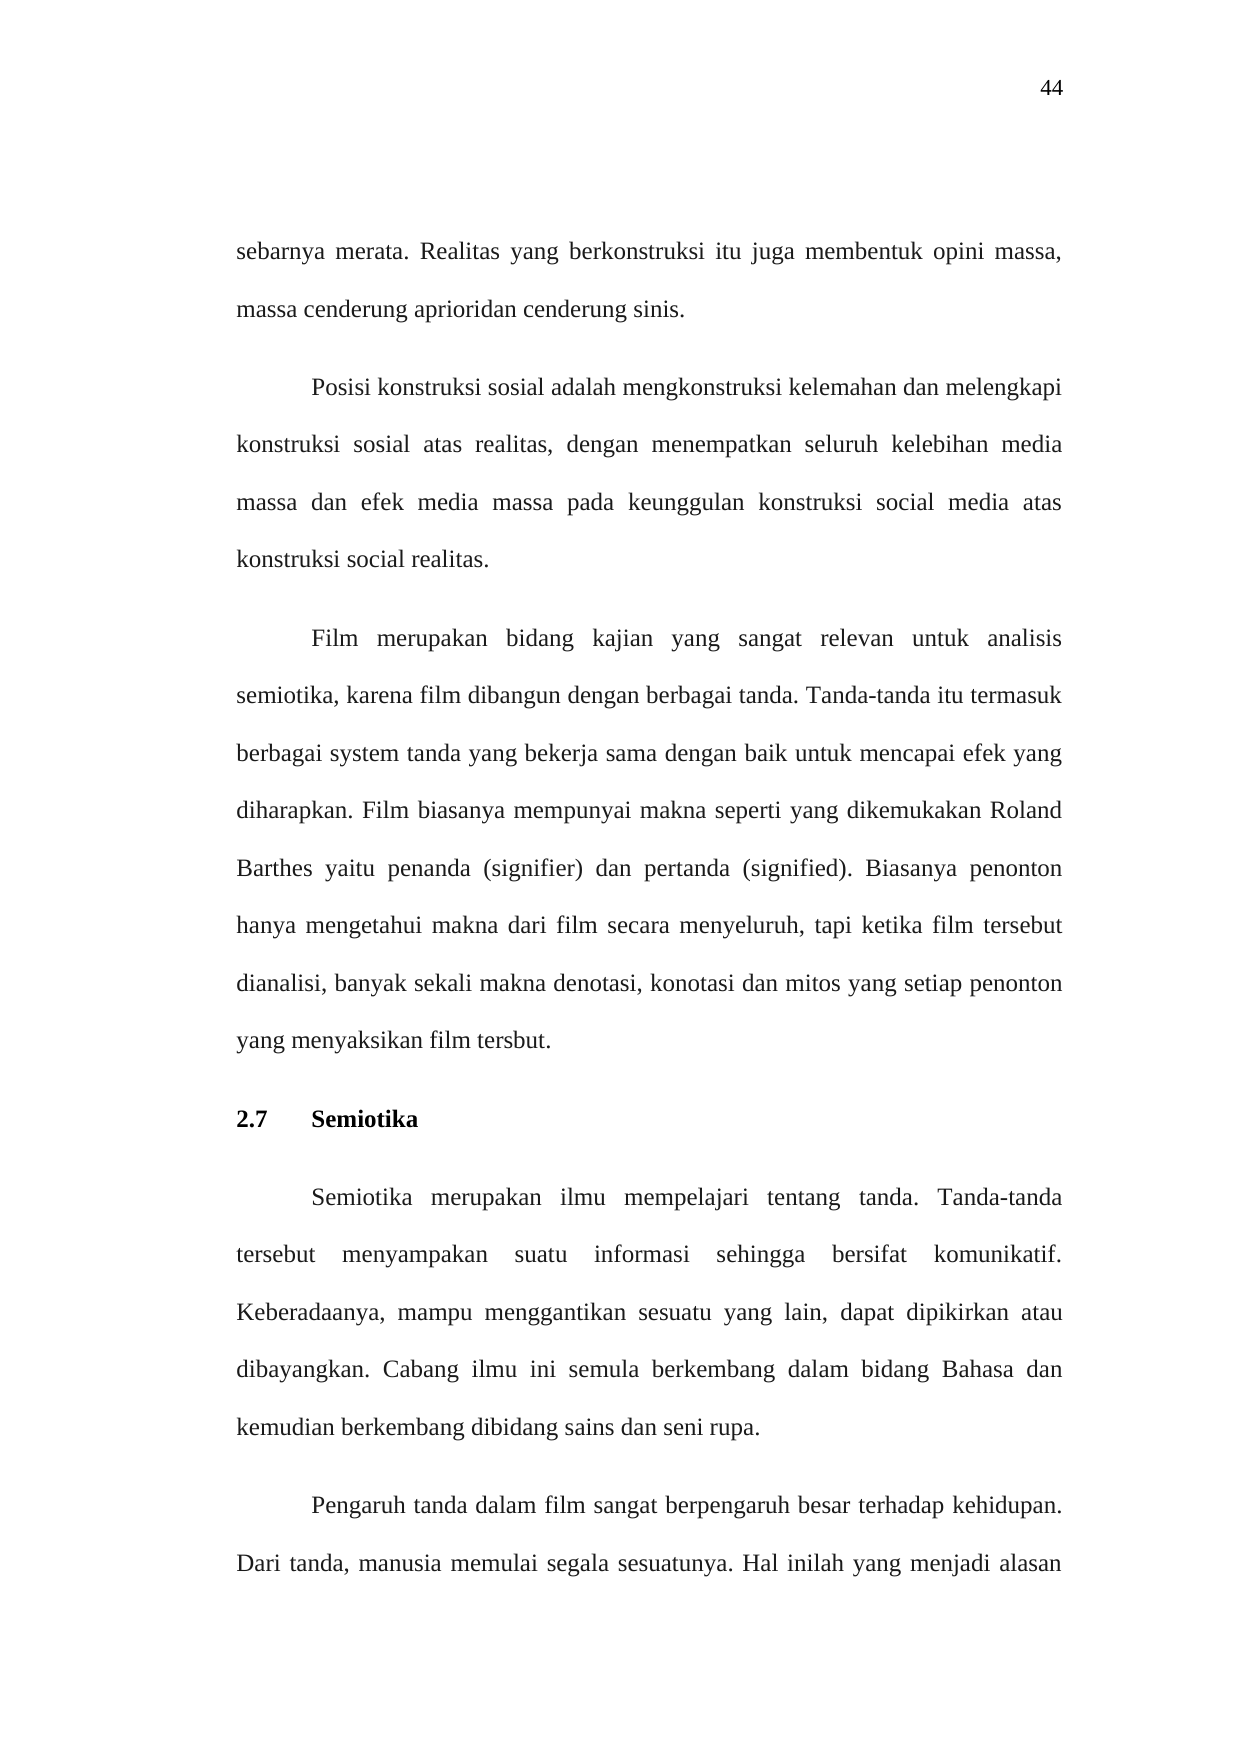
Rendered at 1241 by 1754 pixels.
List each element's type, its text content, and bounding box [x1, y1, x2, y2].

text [236, 236, 1063, 322]
text Posisi konstruksi sosial adalah mengkonstruksi kelemahan dan melengkapi konstruksi sosial atas realitas, dengan menempatkan seluruh kelebihan media massa dan efek media massa pada keunggulan konstruksi social media atas konstruksi social realitas. [236, 372, 1063, 573]
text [236, 1490, 1063, 1577]
text 2.7 Semiotika [236, 1104, 1063, 1132]
text Film merupakan bidang kajian yang sangat relevan untuk analisis semiotika, karena film dibangun dengan berbagai tanda. Tanda-tanda itu termasuk berbagai system tanda yang bekerja sama dengan baik untuk mencapai efek yang diharapkan. Film biasanya mempunyai makna seperti yang dikemukakan Roland Barthes yaitu penanda (signifier) dan pertanda (signified). Biasanya penonton hanya mengetahui makna dari film secara menyeluruh, tapi ketika film tersebut dianalisi, banyak sekali makna denotasi, konotasi dan mitos yang setiap penonton yang menyaksikan film tersbut. [236, 623, 1063, 1054]
text Semiotika merupakan ilmu mempelajari tentang tanda. Tanda-tanda tersebut menyampakan suatu informasi sehingga bersifat komunikatif. Keberadaanya, mampu menggantikan sesuatu yang lain, dapat dipikirkan atau dibayangkan. Cabang ilmu ini semula berkembang dalam bidang Bahasa dan kemudian berkembang dibidang sains dan seni rupa. [236, 1182, 1063, 1441]
